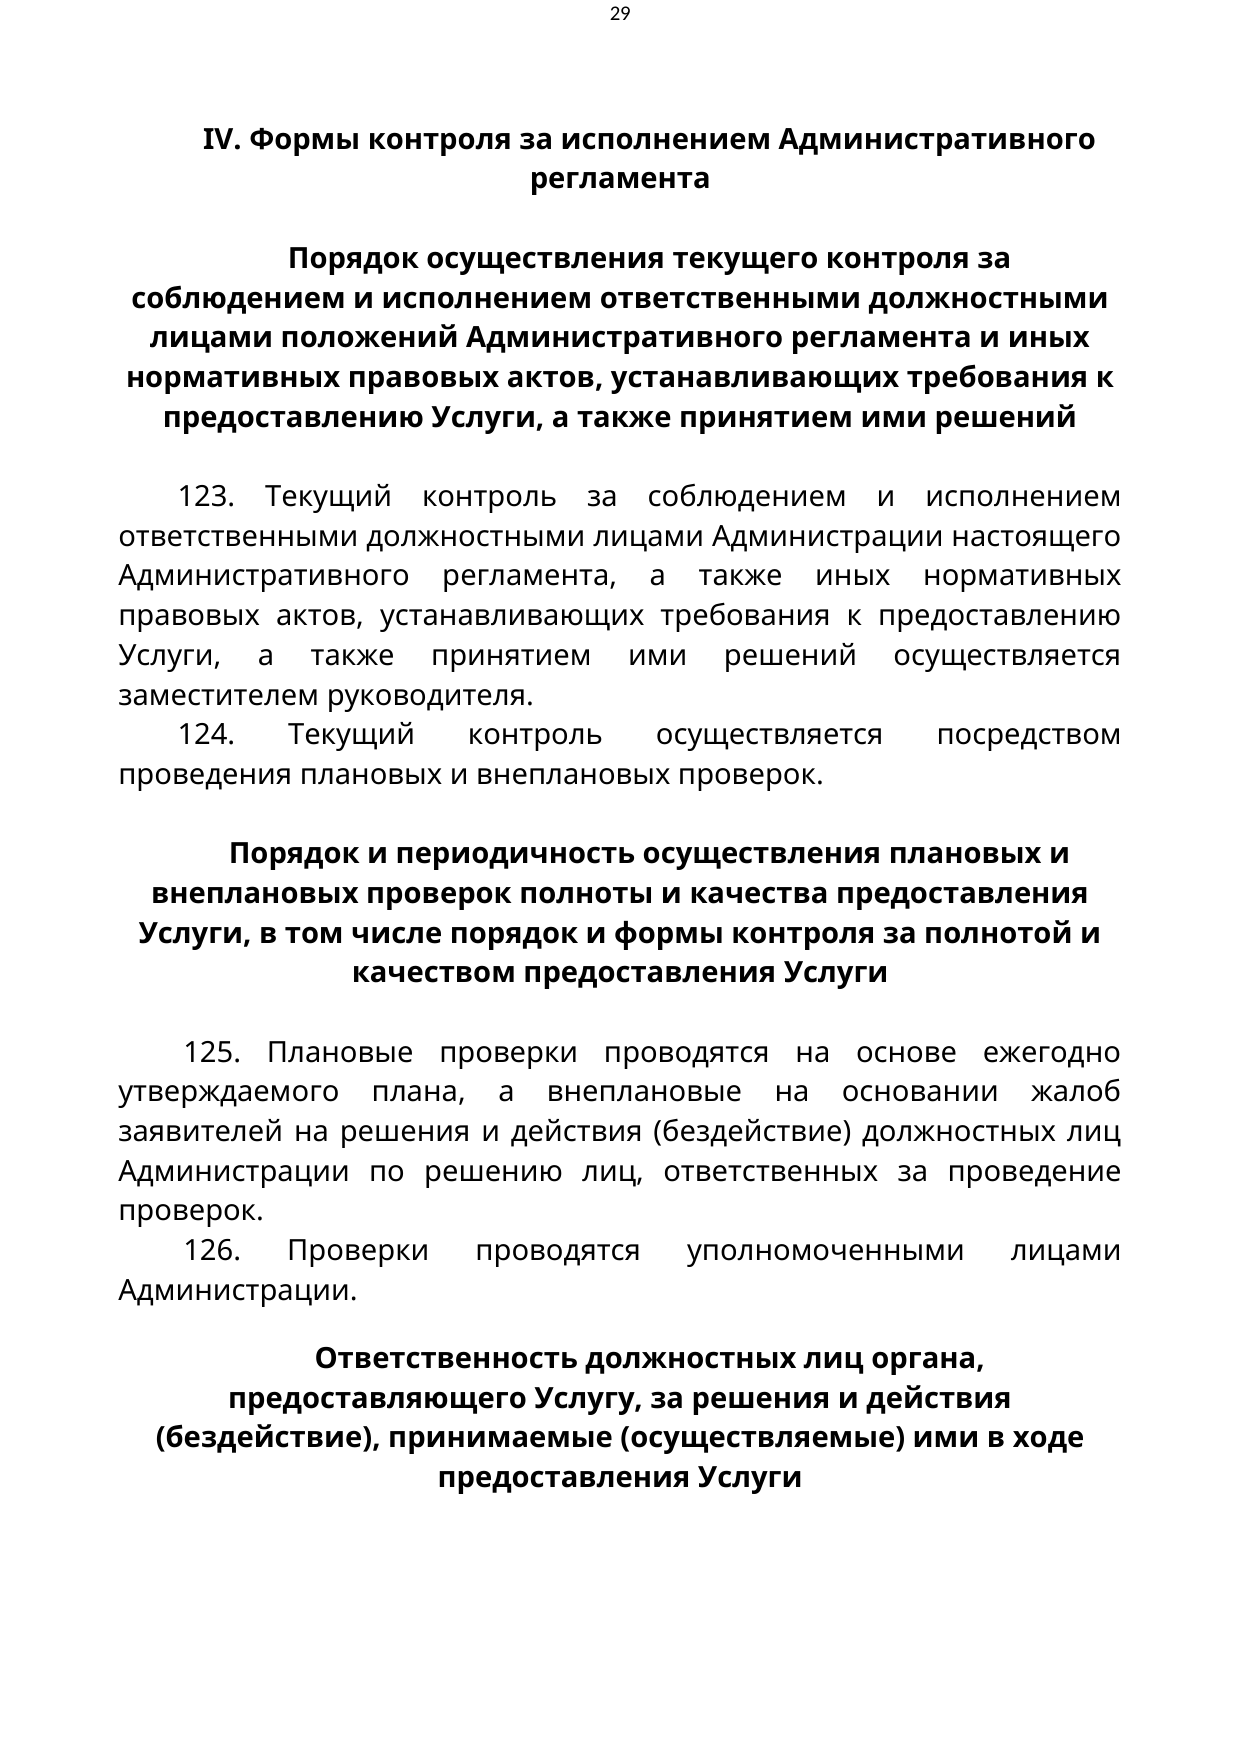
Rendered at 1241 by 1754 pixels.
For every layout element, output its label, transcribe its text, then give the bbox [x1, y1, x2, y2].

text Ответственность должностных лиц органа, предоставляющего Услугу, за решения и действия (бездействие), принимаемые (осуществляемые) ими в ходе предоставления Услуги [118, 1337, 1122, 1496]
text 125. Плановые проверки проводятся на основе ежегодно утверждаемого плана, а внеплановые на основании жалоб заявителей на решения и действия (бездействие) должностных лиц Администрации по решению лиц, ответственных за проведение проверок. [118, 1031, 1122, 1229]
text Порядок и периодичность осуществления плановых и внеплановых проверок полноты и качества предоставления Услуги, в том числе порядок и формы контроля за полнотой и качеством предоставления Услуги [118, 832, 1122, 991]
text 126. Проверки проводятся уполномоченными лицами Администрации. [118, 1229, 1122, 1309]
text 123. Текущий контроль за соблюдением и исполнением ответственными должностными лицами Администрации настоящего Административного регламента, а также иных нормативных правовых актов, устанавливающих требования к предоставлению Услуги, а также принятием ими решений осуществляется заместителем руководителя. [118, 475, 1122, 713]
text IV. Формы контроля за исполнением Административного регламента [118, 118, 1122, 197]
text 124. Текущий контроль осуществляется посредством проведения плановых и внеплановых проверок. [118, 713, 1122, 793]
text Порядок осуществления текущего контроля за соблюдением и исполнением ответственными должностными лицами положений Административного регламента и иных нормативных правовых актов, устанавливающих требования к предоставлению Услуги, а также принятием ими решений [118, 237, 1122, 436]
